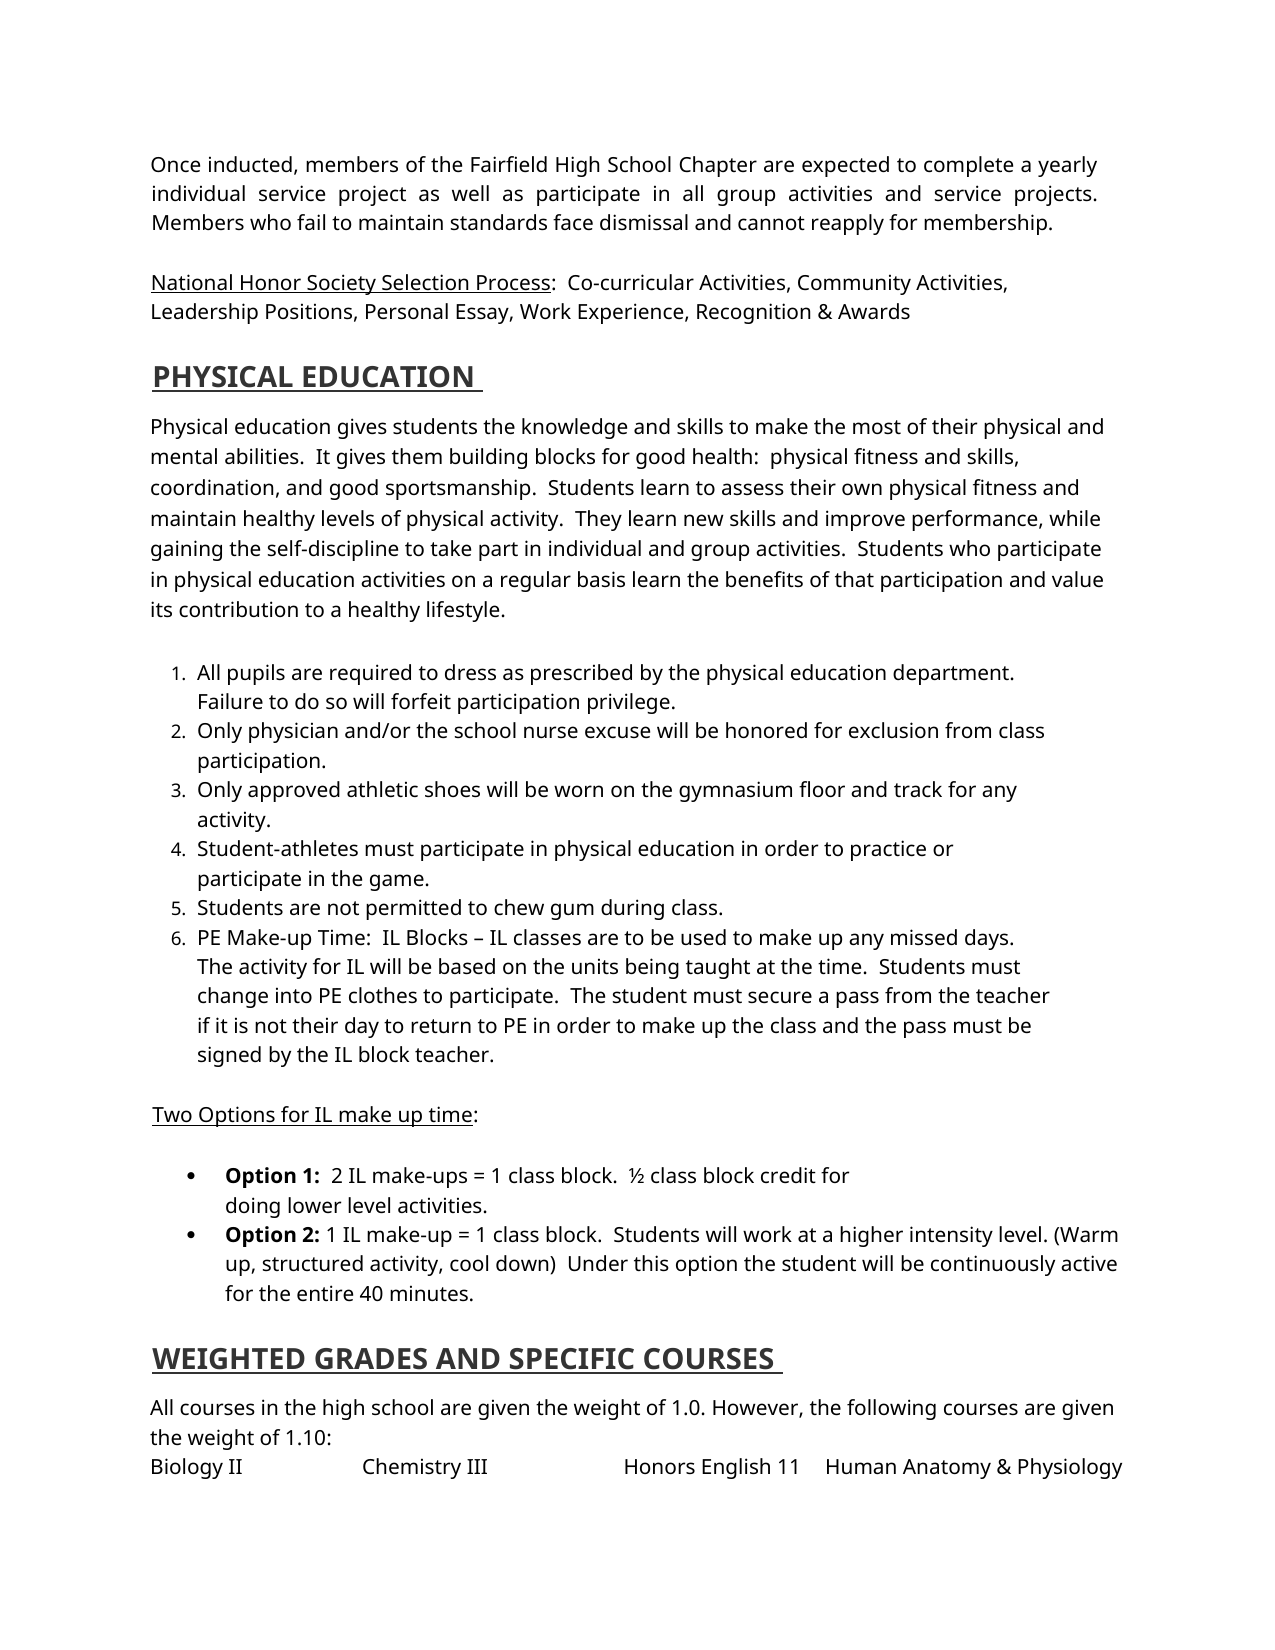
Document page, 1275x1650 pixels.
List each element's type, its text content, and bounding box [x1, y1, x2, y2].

list Student-athletes must participate in physical education in order to practice or participate in the game. [171, 834, 1059, 892]
list Students are not permitted to chew gum during class. [171, 893, 1059, 922]
text Physical education gives students the knowledge and skills to make the most of their physical and mental abilities. It gives them building blocks for good health: physical fitness and skills, coordination, and good sportsmanship. Students learn to assess their own physical fitness and maintain healthy levels of physical activity. They learn new skills and improve performance, while gaining the self-discipline to take part in individual and group activities. Students who participate in physical education activities on a regular basis learn the benefits of that participation and value its contribution to a healthy lifestyle. [150, 412, 1125, 624]
text Once inducted, members of the Fairfield High School Chapter are expected to complete a yearly individual service project as well as participate in all group activities and service projects. Members who fail to maintain standards face dismissal and cannot reapply for membership. [150, 150, 1099, 236]
text Biology II Chemistry III Honors English 11 Human Anatomy & Physiology [150, 1452, 1125, 1481]
text Two Options for IL make up time: [152, 1101, 800, 1129]
subtitle PHYSICAL EDUCATION [152, 356, 1050, 396]
list Only approved athletic shoes will be worn on the gymnasium floor and track for any activity. [171, 776, 1059, 833]
text All courses in the high school are given the weight of 1.0. However, the following courses are given the weight of 1.10: [150, 1393, 1125, 1451]
text National Honor Society Selection Process: Co-curricular Activities, Community Activities, Leadership Positions, Personal Essay, Work Experience, Recognition & Awards [150, 268, 1099, 326]
list Option 2: 1 IL make-up = 1 class block. Students will work at a higher intensity level. (Warm up, structured activity, cool down) Under this option the student will be continuously active for the entire 40 minutes. [187, 1220, 1122, 1307]
subtitle WEIGHTED GRADES AND SPECIFIC COURSES [152, 1338, 1050, 1378]
list All pupils are required to dress as prescribed by the physical education department. Failure to do so will forfeit participation privilege. [171, 658, 1059, 715]
list Only physician and/or the school nurse excuse will be honored for exclusion from class participation. [171, 717, 1059, 774]
list Option 1: 2 IL make-ups = 1 class block. ½ class block credit for doing lower level activities. [187, 1162, 885, 1219]
list PE Make-up Time: IL Blocks – IL classes are to be used to make up any missed days. The activity for IL will be based on the units being taught at the time. Students must change into PE clothes to participate. The student must secure a pass from the teacher if it is not their day to return to PE in order to make up the class and the pass must be signed by the IL block teacher. [171, 923, 1059, 1069]
